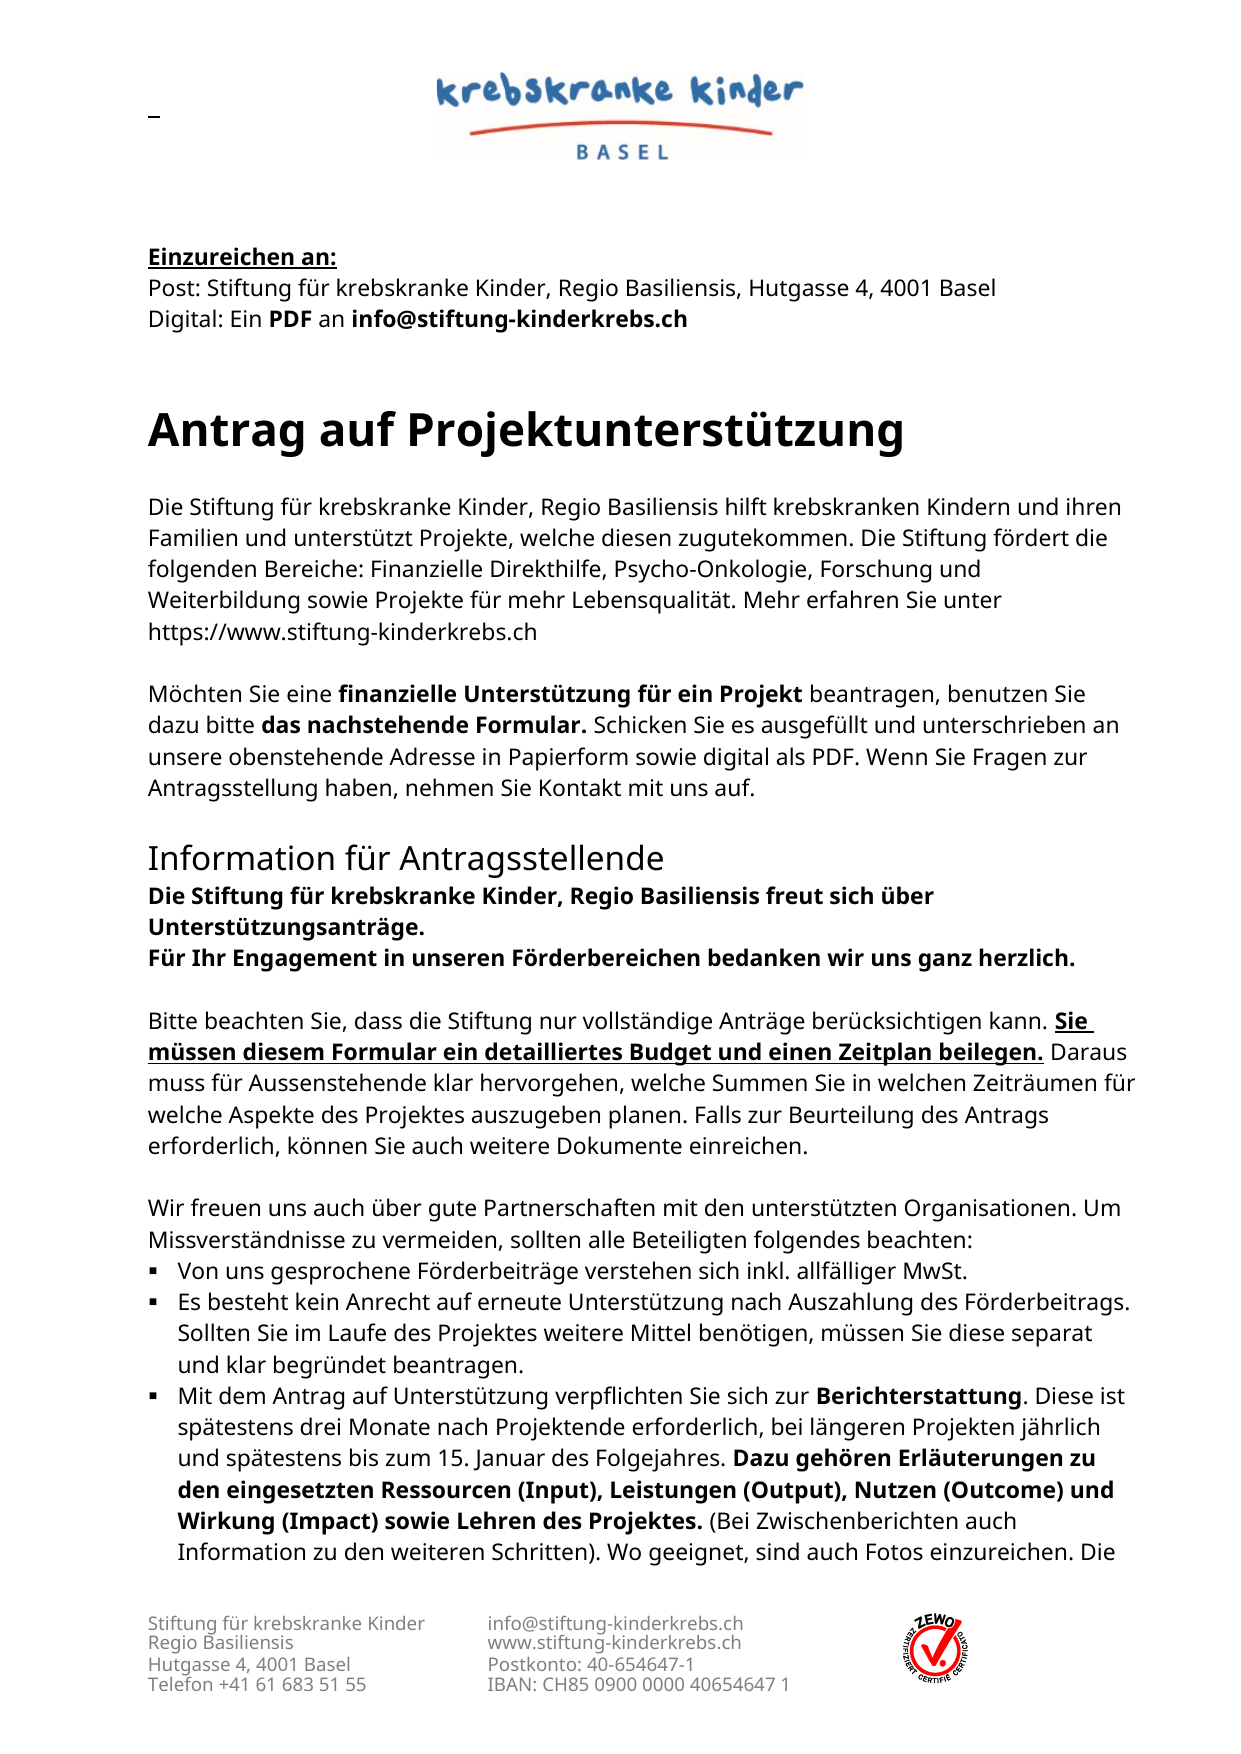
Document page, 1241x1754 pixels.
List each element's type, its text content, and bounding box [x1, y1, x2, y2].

text Antrag auf Projektunterstützung [148, 397, 1137, 459]
text Bitte beachten Sie, dass die Stiftung nur vollständige Anträge berücksichtigen kann. Sie müssen diesem Formular ein detailliertes Budget und einen Zeitplan beilegen. Daraus muss für Aussenstehende klar hervorgehen, welche Summen Sie in welchen Zeiträumen für welche Aspekte des Projektes auszugeben planen. Falls zur Beurteilung des Antrags erforderlich, können Sie auch weitere Dokumente einreichen. [148, 1005, 1137, 1161]
text Einzureichen an: Post: Stiftung für krebskranke Kinder, Regio Basiliensis, Hutgasse 4, 4001 Basel [148, 241, 1137, 303]
text Die Stiftung für krebskranke Kinder, Regio Basiliensis hilft krebskranken Kindern und ihren Familien und unterstützt Projekte, welche diesen zugutekommen. Die Stiftung fördert die folgenden Bereiche: Finanzielle Direkthilfe, Psycho-Onkologie, Forschung und Weiterbildung sowie Projekte für mehr Lebensqualität. Mehr erfahren Sie unter https://www.stiftung-kinderkrebs.ch [148, 491, 1137, 647]
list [148, 1380, 1137, 1567]
text Wir freuen uns auch über gute Partnerschaften mit den unterstützten Organisationen. Um Missverständnisse zu vermeiden, sollten alle Beteiligten folgendes beachten: [148, 1192, 1137, 1255]
text Möchten Sie eine finanzielle Unterstützung für ein Projekt beantragen, benutzen Sie dazu bitte das nachstehende Formular. Schicken Sie es ausgefüllt und unterschrieben an unsere obenstehende Adresse in Papierform sowie digital als PDF. Wenn Sie Fragen zur Antragsstellung haben, nehmen Sie Kontakt mit uns auf. [148, 678, 1137, 803]
text Die Stiftung für krebskranke Kinder, Regio Basiliensis freut sich über Unterstützungsanträge. Für Ihr Engagement in unseren Förderbereichen bedanken wir uns ganz herzlich. [148, 880, 1137, 973]
list Von uns gesprochene Förderbeiträge verstehen sich inkl. allfälliger MwSt. [148, 1255, 1137, 1286]
picture [436, 72, 804, 160]
text Information für Antragsstellende [148, 834, 1137, 880]
text Digital: Ein PDF an info@stiftung-kinderkrebs.ch [148, 303, 1137, 334]
list Es besteht kein Anrecht auf erneute Unterstützung nach Auszahlung des Förderbeitrags. Sollten Sie im Laufe des Projektes weitere Mittel benötigen, müssen Sie diese separat und klar begründet beantragen. [148, 1286, 1137, 1380]
